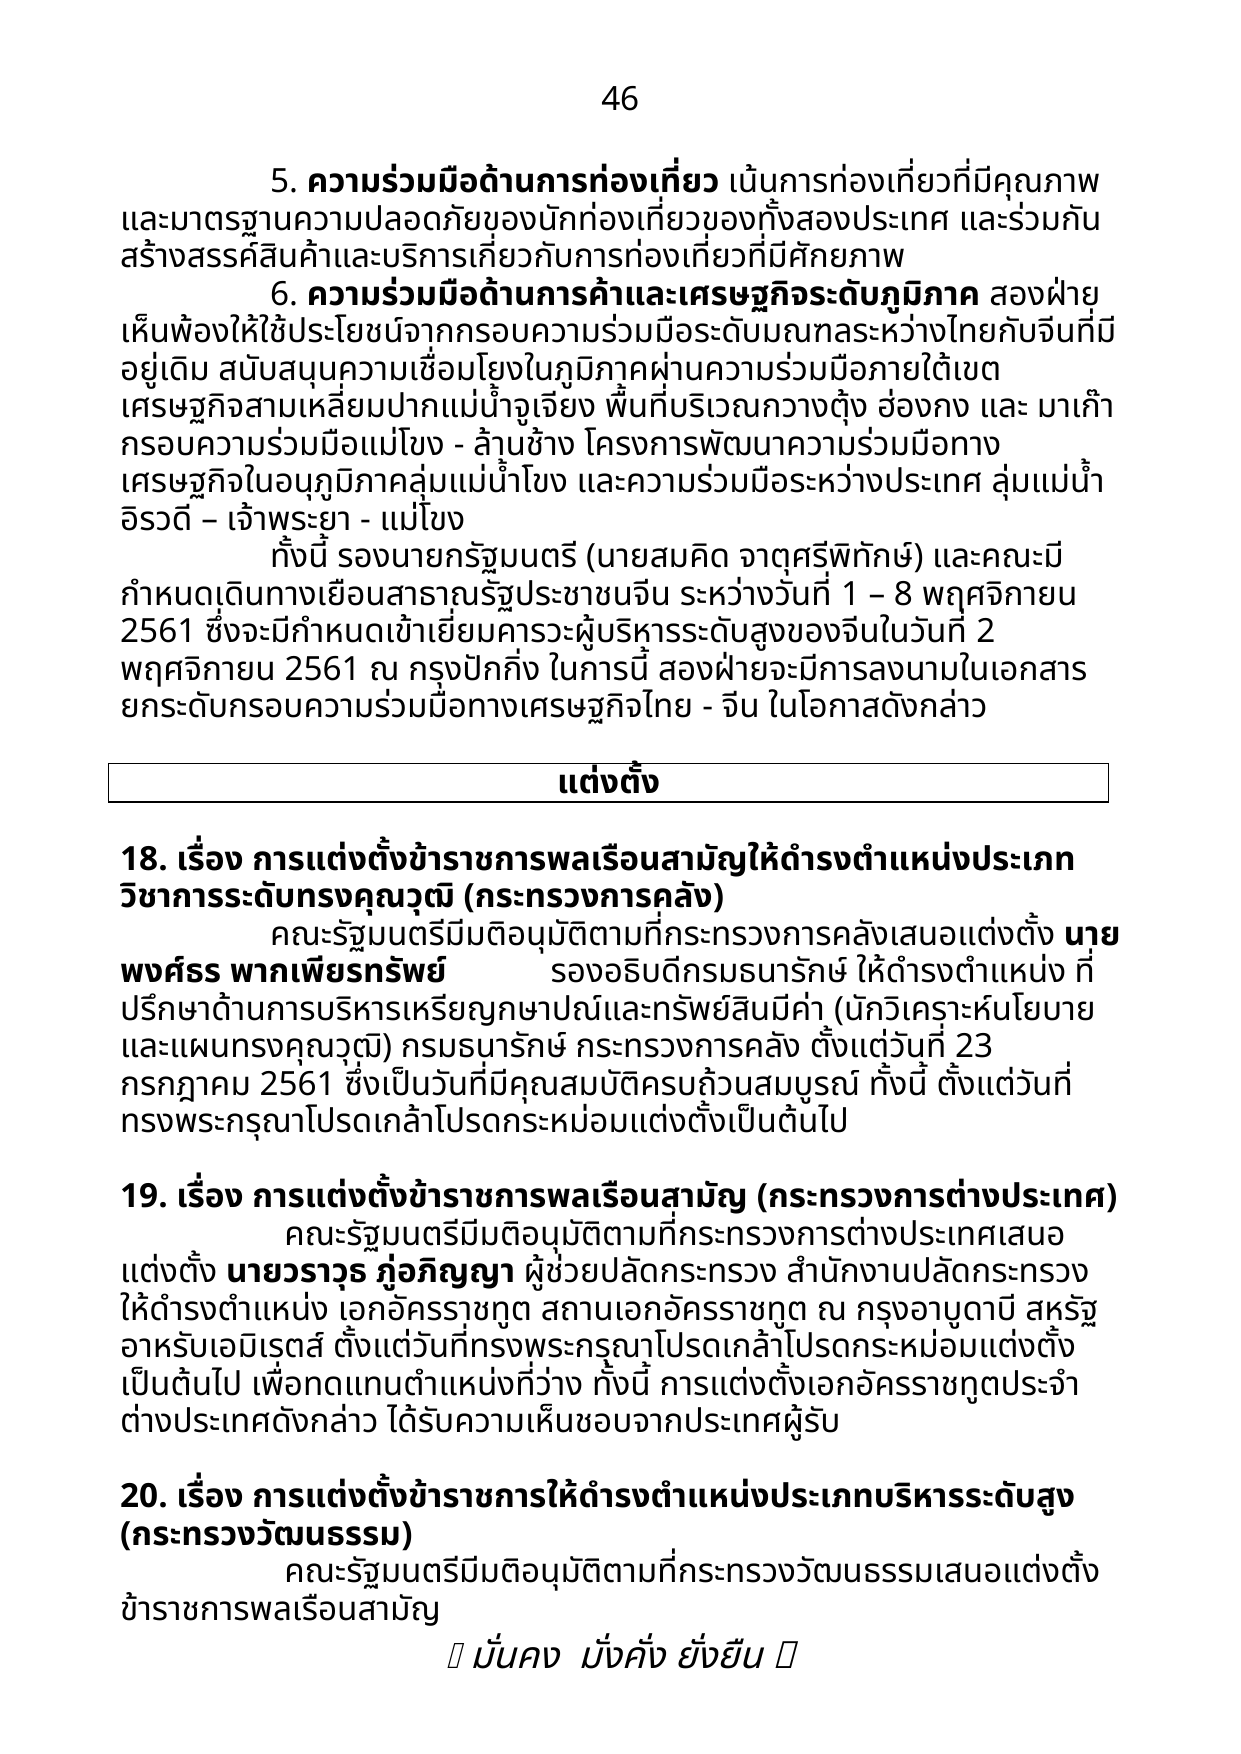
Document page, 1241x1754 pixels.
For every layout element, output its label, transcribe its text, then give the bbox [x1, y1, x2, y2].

text 5. ความร่วมมือด้านการท่องเที่ยว เน้นการท่องเที่ยวที่มีคุณภาพและมาตรฐานความปลอดภัยของนักท่องเที่ยวของทั้งสองประเทศ และร่วมกันสร้างสรรค์สินค้าและบริการเกี่ยวกับการท่องเที่ยวที่มีศักยภาพ [120, 163, 1120, 275]
table_header แต่งตั้ง [109, 764, 1108, 801]
text 20. เรื่อง การแต่งตั้งข้าราชการให้ดำรงตำแหน่งประเภทบริหารระดับสูง (กระทรวงวัฒนธรรม) [120, 1477, 1120, 1552]
text ทั้งนี้ รองนายกรัฐมนตรี (นายสมคิด จาตุศรีพิทักษ์) และคณะมีกำหนดเดินทางเยือนสาธาณรัฐประชาชนจีน ระหว่างวันที่ 1 – 8 พฤศจิกายน 2561 ซึ่งจะมีกำหนดเข้าเยี่ยมคารวะผู้บริหารระดับสูงของจีนในวันที่ 2 พฤศจิกายน 2561 ณ กรุงปักกิ่ง ในการนี้ สองฝ่ายจะมีการลงนามในเอกสารยกระดับกรอบความร่วมมือทางเศรษฐกิจไทย - จีน ในโอกาสดังกล่าว [120, 538, 1120, 725]
text คณะรัฐมนตรีมีมติอนุมัติตามที่กระทรวงการคลังเสนอแต่งตั้ง นายพงศ์ธร พากเพียรทรัพย์ รองอธิบดีกรมธนารักษ์ ให้ดำรงตำแหน่ง ที่ปรึกษาด้านการบริหารเหรียญกษาปณ์และทรัพย์สินมีค่า (นักวิเคราะห์นโยบายและแผนทรงคุณวุฒิ) กรมธนารักษ์ กระทรวงการคลัง ตั้งแต่วันที่ 23 กรกฎาคม 2561 ซึ่งเป็นวันที่มีคุณสมบัติครบถ้วนสมบูรณ์ ทั้งนี้ ตั้งแต่วันที่ทรงพระกรุณาโปรดเกล้าโปรดกระหม่อมแต่งตั้งเป็นต้นไป [120, 915, 1120, 1140]
text 19. เรื่อง การแต่งตั้งข้าราชการพลเรือนสามัญ (กระทรวงการต่างประเทศ) [120, 1177, 1120, 1215]
text คณะรัฐมนตรีมีมติอนุมัติตามที่กระทรวงการต่างประเทศเสนอแต่งตั้ง นายวราวุธ ภู่อภิญญา ผู้ช่วยปลัดกระทรวง สำนักงานปลัดกระทรวง ให้ดำรงตำแหน่ง เอกอัครราชทูต สถานเอกอัครราชทูต ณ กรุงอาบูดาบี สหรัฐอาหรับเอมิเรตส์ ตั้งแต่วันที่ทรงพระกรุณาโปรดเกล้าโปรดกระหม่อมแต่งตั้งเป็นต้นไป เพื่อทดแทนตำแหน่งที่ว่าง ทั้งนี้ การแต่งตั้งเอกอัครราชทูตประจำต่างประเทศดังกล่าว ได้รับความเห็นชอบจากประเทศผู้รับ [120, 1215, 1120, 1440]
text 18. เรื่อง การแต่งตั้งข้าราชการพลเรือนสามัญให้ดำรงตำแหน่งประเภทวิชาการระดับทรงคุณวุฒิ (กระทรวงการคลัง) [120, 840, 1120, 915]
text 6. ความร่วมมือด้านการค้าและเศรษฐกิจระดับภูมิภาค สองฝ่ายเห็นพ้องให้ใช้ประโยชน์จากกรอบความร่วมมือระดับมณฑลระหว่างไทยกับจีนที่มีอยู่เดิม สนับสนุนความเชื่อมโยงในภูมิภาคผ่านความร่วมมือภายใต้เขตเศรษฐกิจสามเหลี่ยมปากแม่น้ำจูเจียง พื้นที่บริเวณกวางตุ้ง ฮ่องกง และ มาเก๊า กรอบความร่วมมือแม่โขง - ล้านช้าง โครงการพัฒนาความร่วมมือทางเศรษฐกิจในอนุภูมิภาคลุ่มแม่น้ำโขง และความร่วมมือระหว่างประเทศ ลุ่มแม่น้ำ อิรวดี – เจ้าพระยา - แม่โขง [120, 275, 1120, 538]
text คณะรัฐมนตรีมีมติอนุมัติตามที่กระทรวงวัฒนธรรมเสนอแต่งตั้งข้าราชการพลเรือนสามัญ [120, 1552, 1120, 1627]
